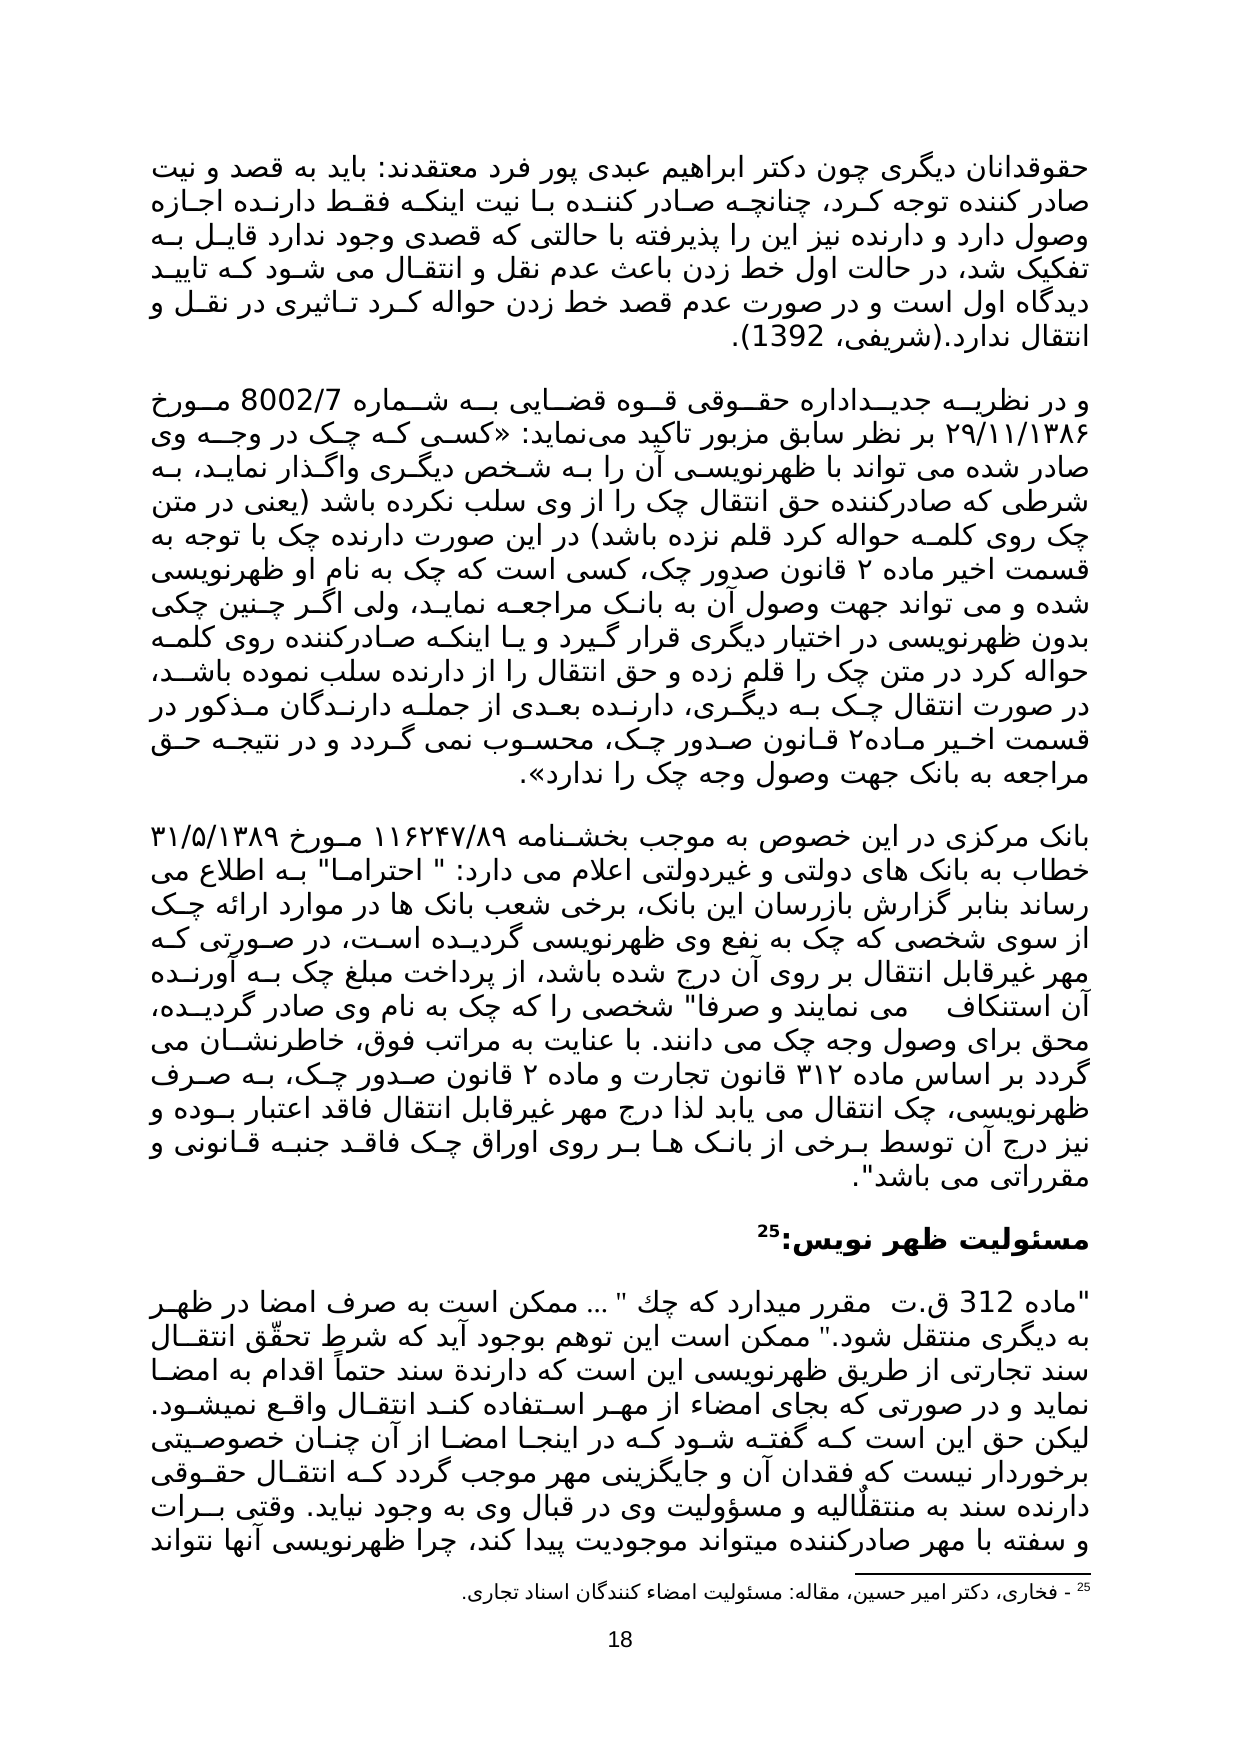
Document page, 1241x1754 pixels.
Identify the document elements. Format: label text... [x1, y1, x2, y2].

text مسئولیت ظهر نویس: [150, 1222, 1090, 1256]
text بانک مرکزی در این خصوص به موجب بخشنامه ۱۱۶۲۴۷/۸۹ مورخ ۳۱/۵/۱۳۸۹ خطاب به بانک ‌های دولتی و غیردولتی اعلام می ‌دارد: " احتراما" به اطلاع می ‌رساند بنابر گزارش بازرسان این بانک، برخی شعب بانک ‌ها در موارد ارائه چک از سوی شخصی که چک به نفع وی ظهرنویسی گردیده است، در صورتی که مهر غیرقابل انتقال بر روی آن درج شده باشد، از پرداخت مبلغ چک به آورنده آن استنکاف می ‌نمایند و صرفا" شخصی را که چک به نام وی صادر گردیده، محق برای وصول وجه چک می ‌دانند. با عنایت به مراتب فوق، خاطرنشان می ‌گردد بر اساس ماده ٣١٢ قانون تجارت و ماده ٢ قانون صدور چک، به صرف ظهرنویسی، چک انتقال می ‌یابد لذا درج مهر غیرقابل انتقال فاقد اعتبار بوده و نیز درج آن توسط برخی از بانک ‌ها بر روی اوراق چک فاقد جنبه قانونی و مقرراتی می ‌باشد". [150, 819, 1090, 1193]
text حقوقدانان دیگری چون دکتر ابراهیم عبدی پور فرد معتقدند: باید به قصد و نیت صادر کننده توجه کرد، چنانچه صادر کننده با نیت اینکه فقط دارنده اجازه وصول دارد و دارنده نیز این را پذیرفته با حالتی که قصدی وجود ندارد قایل به تفکیک شد، در حالت اول خط زدن باعث عدم نقل و انتقال می شود که تایید دیدگاه اول است و در صورت عدم قصد خط زدن حواله کرد تاثیری در نقل و انتقال ندارد.(شریفی، 1392). [150, 150, 1090, 354]
text و در نظریه جدیداداره حقوقی قوه قضایی به شماره 8002/7 مورخ ۲۹/۱۱/۱۳۸۶ بر نظر سابق مزبور تاکید می‌نماید: «کسی که چک در وجـه وی صادر شده می ‌تواند با ظهرنویسی آن را به شخص دیگری واگذار نماید، به شرطی که صادرکننده حق انتقال چک را از وی سلب نکرده باشد (یعنی در متن چک روی کلمـه حواله کرد قلم نزده باشد) در این صورت دارنده چک با توجه به قسمت اخیر ماده ۲ قانون صدور چک، کسی است که چک به نام او ظهرنویسی شده و می ‌تواند جهت وصول آن به بانک مراجعه نماید، ولی اگر چنین چکی بدون ظهرنویسی در اختیار دیگری قرار گیرد و یا اینکه صادرکننده روی کلمه حواله کرد در متن چک را قلم زده و حق انتقال را از دارنده سلب نموده باشد، در صورت انتقال چک به دیگری، دارنده بعدی از جمله دارندگان مذکور در قسمت اخیر ماده۲ قانون صدور چک، محسوب نمی‌ گردد و در نتیجه حق مراجعه به بانک جهت وصول وجه چک را ندارد». [150, 383, 1090, 790]
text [150, 1285, 1090, 1557]
